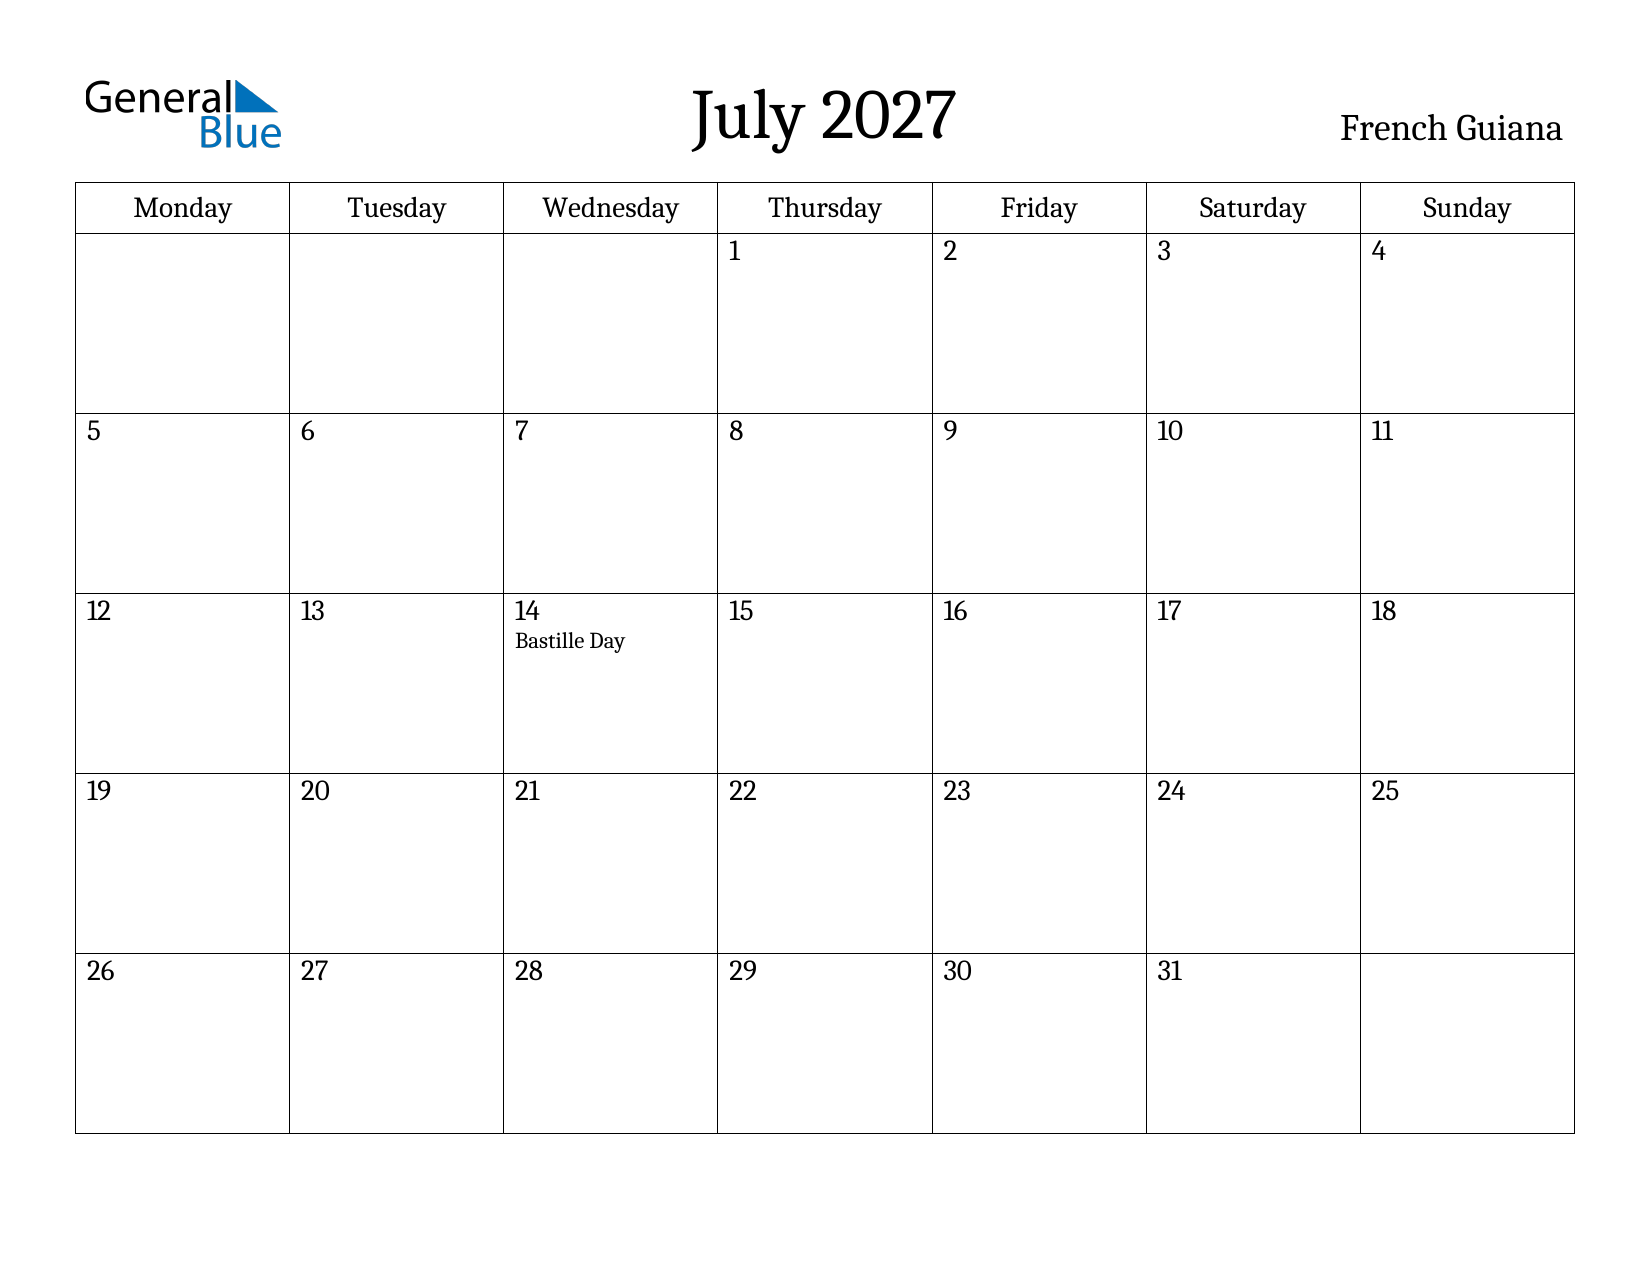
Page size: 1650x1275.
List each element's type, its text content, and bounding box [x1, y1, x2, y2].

table_header [76, 75, 503, 182]
table_cell 15 [718, 594, 932, 627]
table_cell [504, 808, 717, 953]
table_cell 23 [933, 774, 1146, 807]
table_cell [933, 988, 1146, 1133]
table_cell 18 [1361, 594, 1574, 627]
table_cell Monday [76, 183, 289, 233]
table_cell Saturday [1147, 183, 1360, 233]
table_cell 30 [933, 954, 1146, 987]
table_cell [290, 448, 503, 593]
table_cell [1361, 627, 1574, 773]
table_cell [290, 267, 503, 413]
table_cell 12 [76, 594, 289, 627]
table_cell 3 [1147, 234, 1360, 267]
table_cell Bastille Day [504, 627, 717, 773]
table_cell 16 [933, 594, 1146, 627]
table_cell 27 [290, 954, 503, 987]
table_cell [1147, 448, 1360, 593]
table_cell 13 [290, 594, 503, 627]
table_cell [718, 448, 932, 593]
picture [86, 80, 281, 148]
table_cell 4 [1361, 234, 1574, 267]
table_cell [718, 627, 932, 773]
table_cell 25 [1361, 774, 1574, 807]
table_cell 26 [76, 954, 289, 987]
table_cell [290, 988, 503, 1133]
table_cell [504, 448, 717, 593]
table_cell 2 [933, 234, 1146, 267]
table_cell 9 [933, 414, 1146, 447]
table_cell [76, 627, 289, 773]
table_cell 21 [504, 774, 717, 807]
table_cell [504, 988, 717, 1133]
table_cell [76, 988, 289, 1133]
table_cell [1361, 267, 1574, 413]
table_cell 22 [718, 774, 932, 807]
table_cell [504, 234, 717, 267]
table_cell [1147, 988, 1360, 1133]
table_cell 8 [718, 414, 932, 447]
table_cell [718, 988, 932, 1133]
table_cell [933, 448, 1146, 593]
table_cell 28 [504, 954, 717, 987]
table_cell 20 [290, 774, 503, 807]
table_cell [718, 808, 932, 953]
table_cell [1361, 808, 1574, 953]
table_cell 10 [1147, 414, 1360, 447]
table_cell [1361, 988, 1574, 1133]
table_cell 6 [290, 414, 503, 447]
table_cell 14 [504, 594, 717, 627]
table_cell [933, 627, 1146, 773]
table_cell [933, 808, 1146, 953]
table_cell [718, 267, 932, 413]
table_header French Guiana [1146, 75, 1574, 182]
table_cell [1361, 954, 1574, 987]
table_cell [504, 267, 717, 413]
table_cell [290, 234, 503, 267]
table_cell [290, 627, 503, 773]
table_cell Sunday [1361, 183, 1574, 233]
table_cell 19 [76, 774, 289, 807]
table_cell [76, 448, 289, 593]
table_cell 24 [1147, 774, 1360, 807]
table_cell Wednesday [504, 183, 717, 233]
table_cell 1 [718, 234, 932, 267]
table_cell 11 [1361, 414, 1574, 447]
table_cell [1361, 448, 1574, 593]
table_cell Tuesday [290, 183, 503, 233]
table_cell [1147, 808, 1360, 953]
table_cell [933, 267, 1146, 413]
table_cell 17 [1147, 594, 1360, 627]
table_cell [76, 234, 289, 267]
table_cell [76, 808, 289, 953]
table_cell [1147, 627, 1360, 773]
table_cell 5 [76, 414, 289, 447]
table_cell 31 [1147, 954, 1360, 987]
table_cell Thursday [718, 183, 932, 233]
table_cell [290, 808, 503, 953]
table_cell Friday [933, 183, 1146, 233]
table_cell 7 [504, 414, 717, 447]
table_cell 29 [718, 954, 932, 987]
table_cell [76, 267, 289, 413]
table_cell [1147, 267, 1360, 413]
table_header July 2027 [504, 75, 1146, 182]
